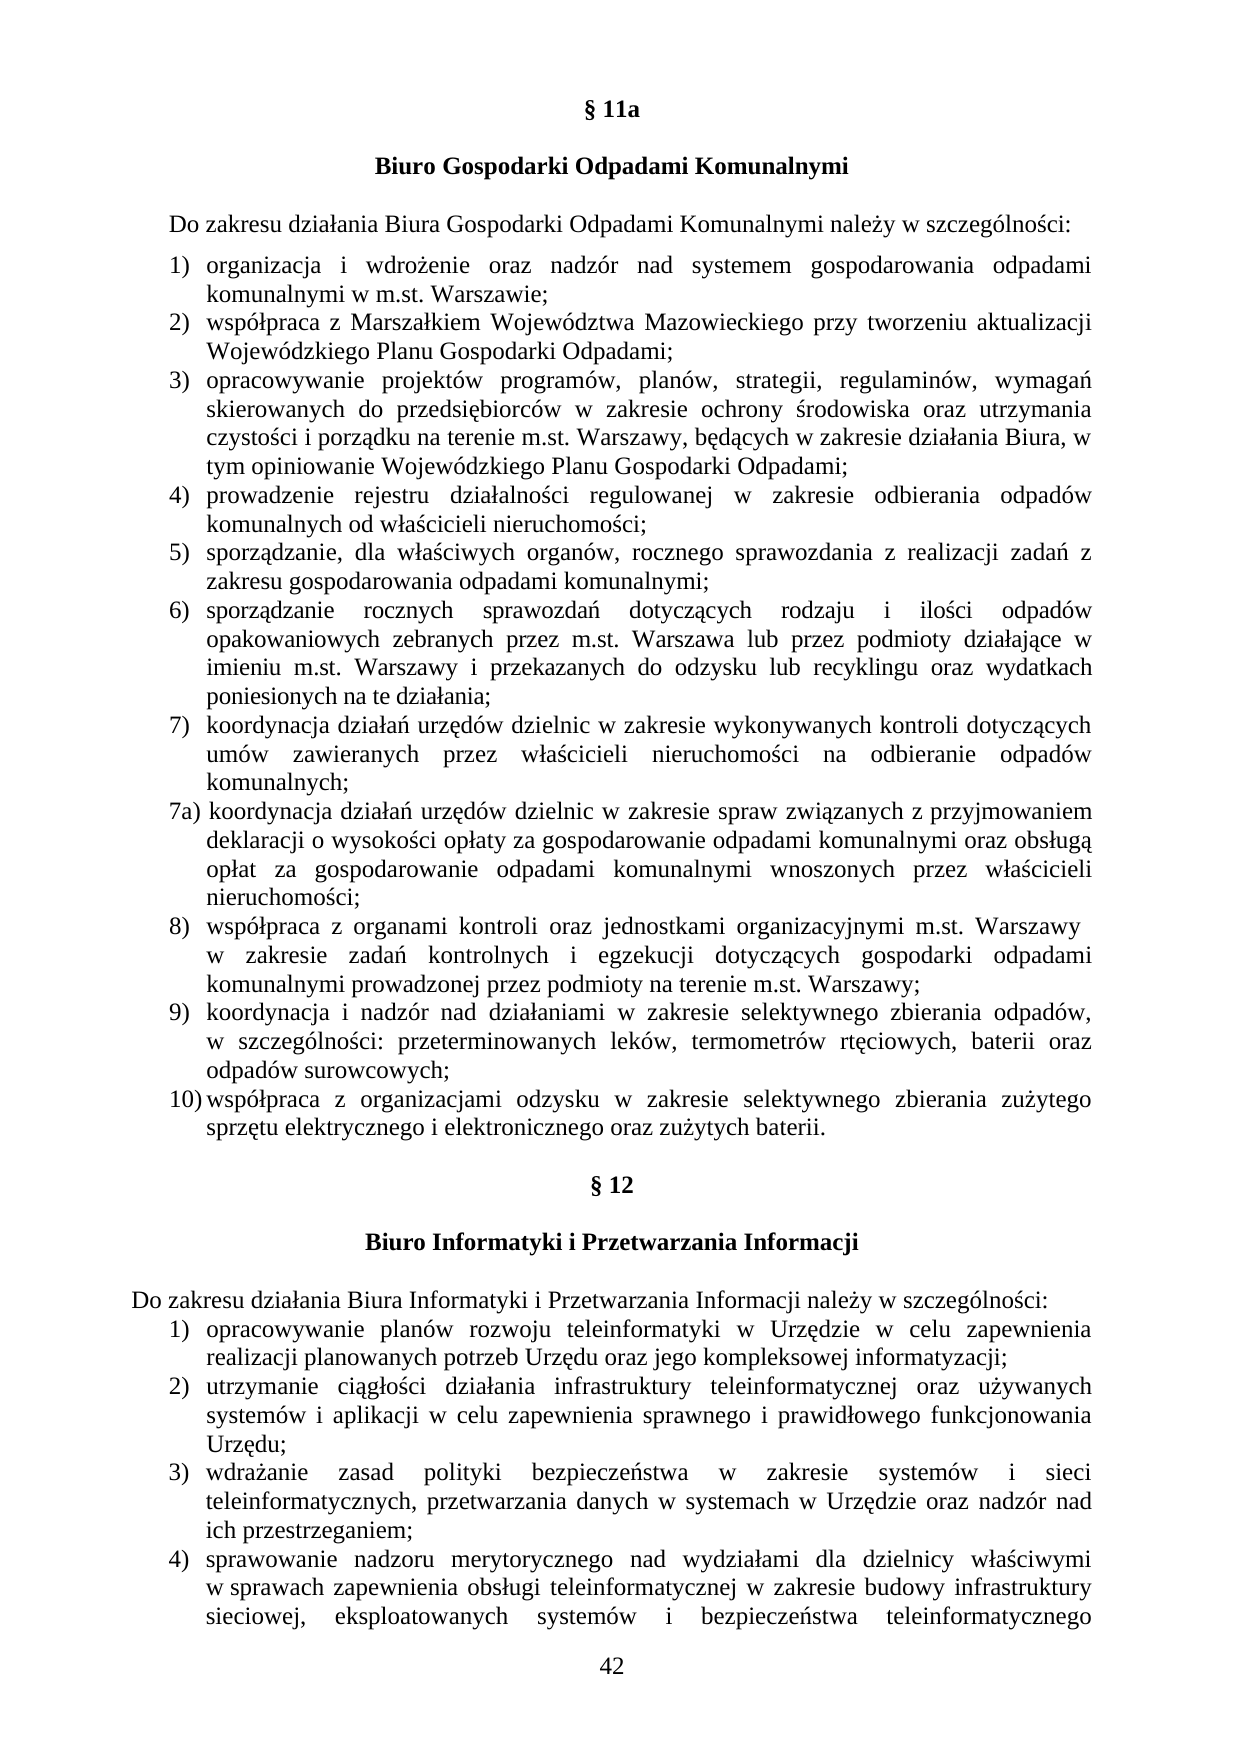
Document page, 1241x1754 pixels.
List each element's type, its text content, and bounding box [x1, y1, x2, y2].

list prowadzenie rejestru działalności regulowanej w zakresie odbierania odpadów komunalnych od właścicieli nieruchomości; [169, 480, 1092, 537]
list współpraca z organami kontroli oraz jednostkami organizacyjnymi m.st. Warszawy w zakresie zadań kontrolnych i egzekucji dotyczących gospodarki odpadami komunalnymi prowadzonej przez podmioty na terenie m.st. Warszawy; [169, 911, 1092, 997]
list opracowywanie projektów programów, planów, strategii, regulaminów, wymagań skierowanych do przedsiębiorców w zakresie ochrony środowiska oraz utrzymania czystości i porządku na terenie m.st. Warszawy, będących w zakresie działania Biura, w tym opiniowanie Wojewódzkiego Planu Gospodarki Odpadami; [169, 365, 1092, 480]
list sporządzanie, dla właściwych organów, rocznego sprawozdania z realizacji zadań z zakresu gospodarowania odpadami komunalnymi; [169, 537, 1092, 595]
list organizacja i wdrożenie oraz nadzór nad systemem gospodarowania odpadami komunalnymi w m.st. Warszawie; [169, 250, 1092, 307]
text Biuro Gospodarki Odpadami Komunalnymi [131, 151, 1092, 180]
text Do zakresu działania Biura Gospodarki Odpadami Komunalnymi należy w szczególności: [169, 209, 1092, 237]
list sporządzanie rocznych sprawozdań dotyczących rodzaju i ilości odpadów opakowaniowych zebranych przez m.st. Warszawa lub przez podmioty działające w imieniu m.st. Warszawy i przekazanych do odzysku lub recyklingu oraz wydatkach poniesionych na te działania; [169, 595, 1092, 710]
text 7a) koordynacja działań urzędów dzielnic w zakresie spraw związanych z przyjmowaniem deklaracji o wysokości opłaty za gospodarowanie odpadami komunalnymi oraz obsługą opłat za gospodarowanie odpadami komunalnymi wnoszonych przez właścicieli nieruchomości; [169, 796, 1092, 911]
list współpraca z Marszałkiem Województwa Mazowieckiego przy tworzeniu aktualizacji Wojewódzkiego Planu Gospodarki Odpadami; [169, 307, 1092, 365]
list współpraca z organizacjami odzysku w zakresie selektywnego zbierania zużytego sprzętu elektrycznego i elektronicznego oraz zużytych baterii. [169, 1084, 1092, 1141]
text Do zakresu działania Biura Informatyki i Przetwarzania Informacji należy w szczególności: [131, 1285, 1092, 1314]
subtitle Biuro Informatyki i Przetwarzania Informacji [131, 1227, 1092, 1256]
list koordynacja i nadzór nad działaniami w zakresie selektywnego zbierania odpadów, w szczególności: przeterminowanych leków, termometrów rtęciowych, baterii oraz odpadów surowcowych; [169, 997, 1092, 1084]
list opracowywanie planów rozwoju teleinformatyki w Urzędzie w celu zapewnienia realizacji planowanych potrzeb Urzędu oraz jego kompleksowej informatyzacji; [169, 1314, 1092, 1371]
text § 11a [131, 94, 1092, 122]
list koordynacja działań urzędów dzielnic w zakresie wykonywanych kontroli dotyczących umów zawieranych przez właścicieli nieruchomości na odbieranie odpadów komunalnych; [169, 710, 1092, 796]
subtitle § 12 [131, 1170, 1092, 1199]
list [168, 1544, 1092, 1630]
list wdrażanie zasad polityki bezpieczeństwa w zakresie systemów i sieci teleinformatycznych, przetwarzania danych w systemach w Urzędzie oraz nadzór nad ich przestrzeganiem; [168, 1457, 1092, 1544]
list utrzymanie ciągłości działania infrastruktury teleinformatycznej oraz używanych systemów i aplikacji w celu zapewnienia sprawnego i prawidłowego funkcjonowania Urzędu; [169, 1371, 1092, 1457]
